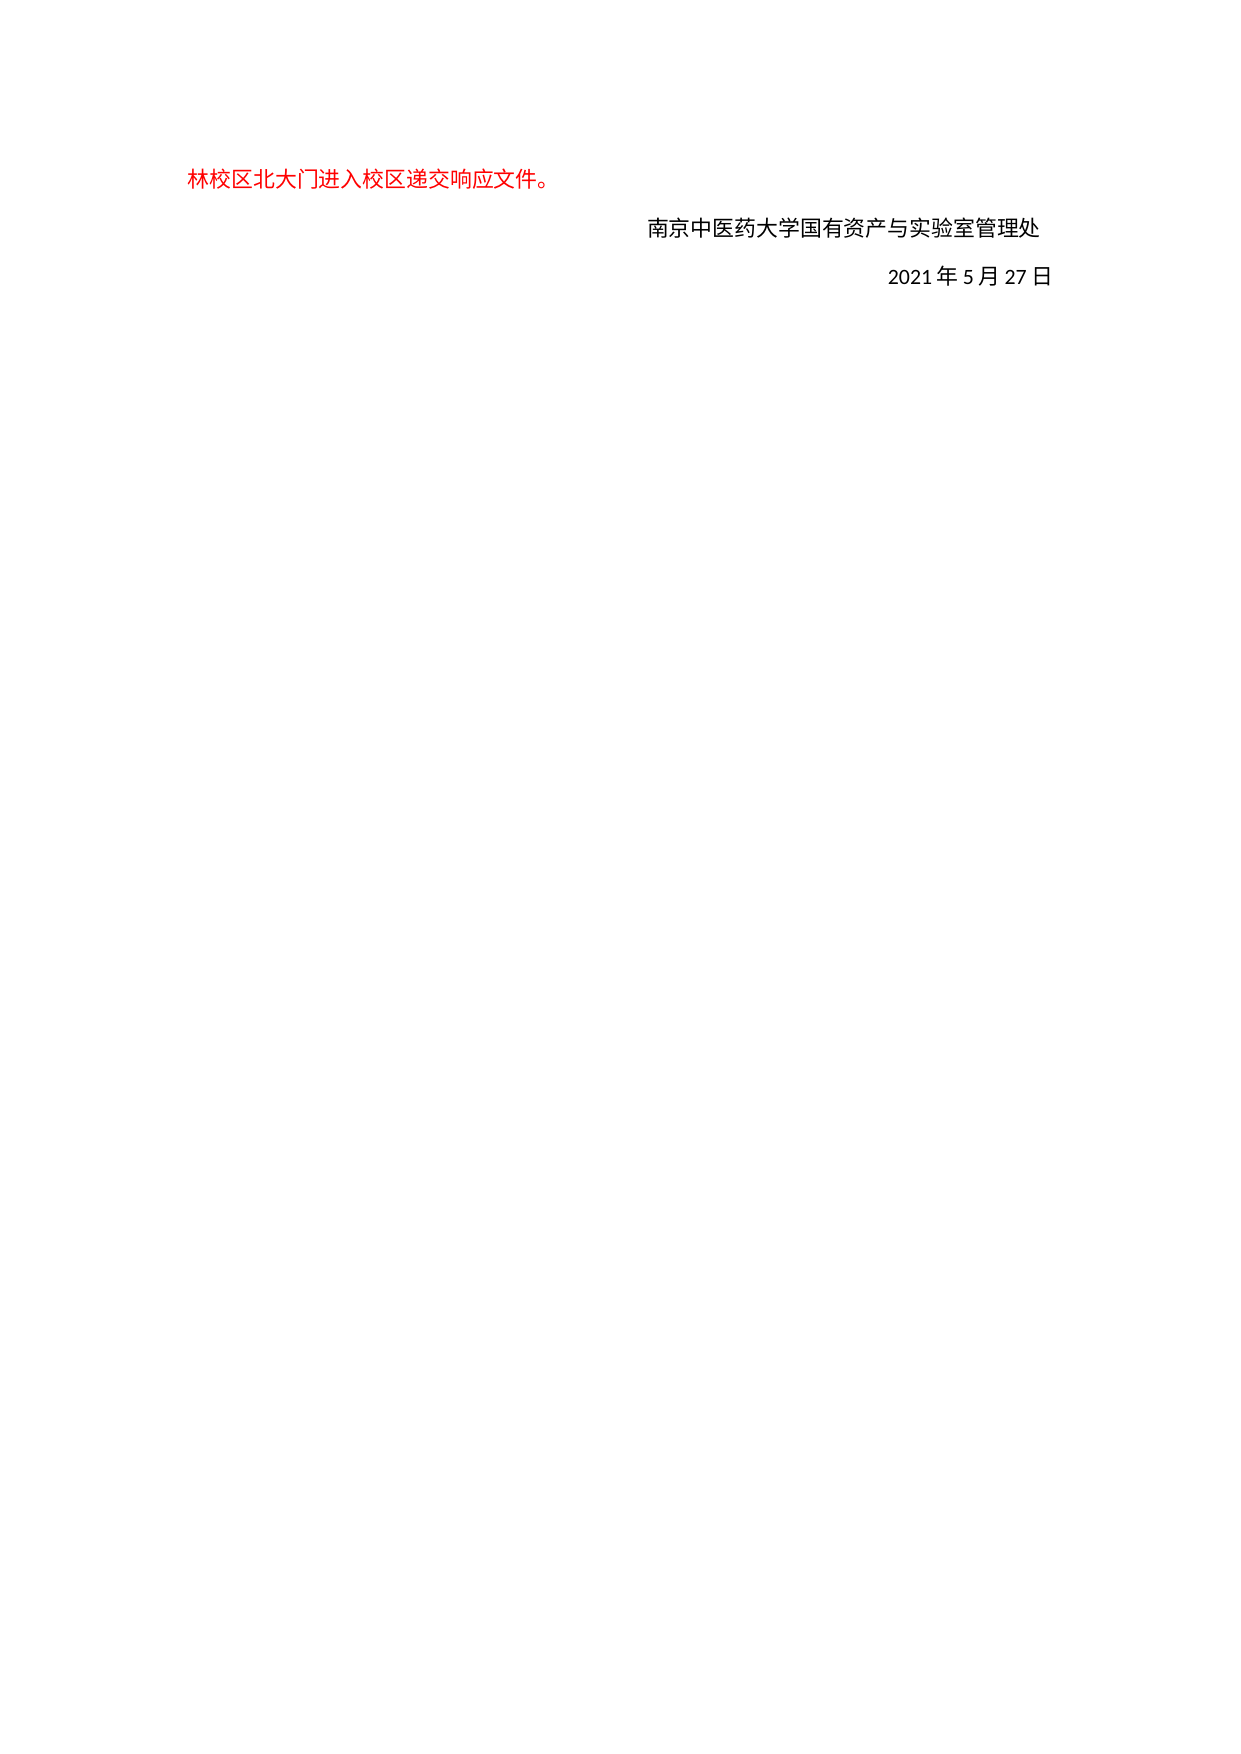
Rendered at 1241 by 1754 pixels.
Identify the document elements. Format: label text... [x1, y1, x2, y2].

text 2021年5月27日 [187, 259, 1053, 291]
text 南京中医药大学国有资产与实验室管理处 [187, 210, 1053, 243]
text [187, 162, 1053, 194]
